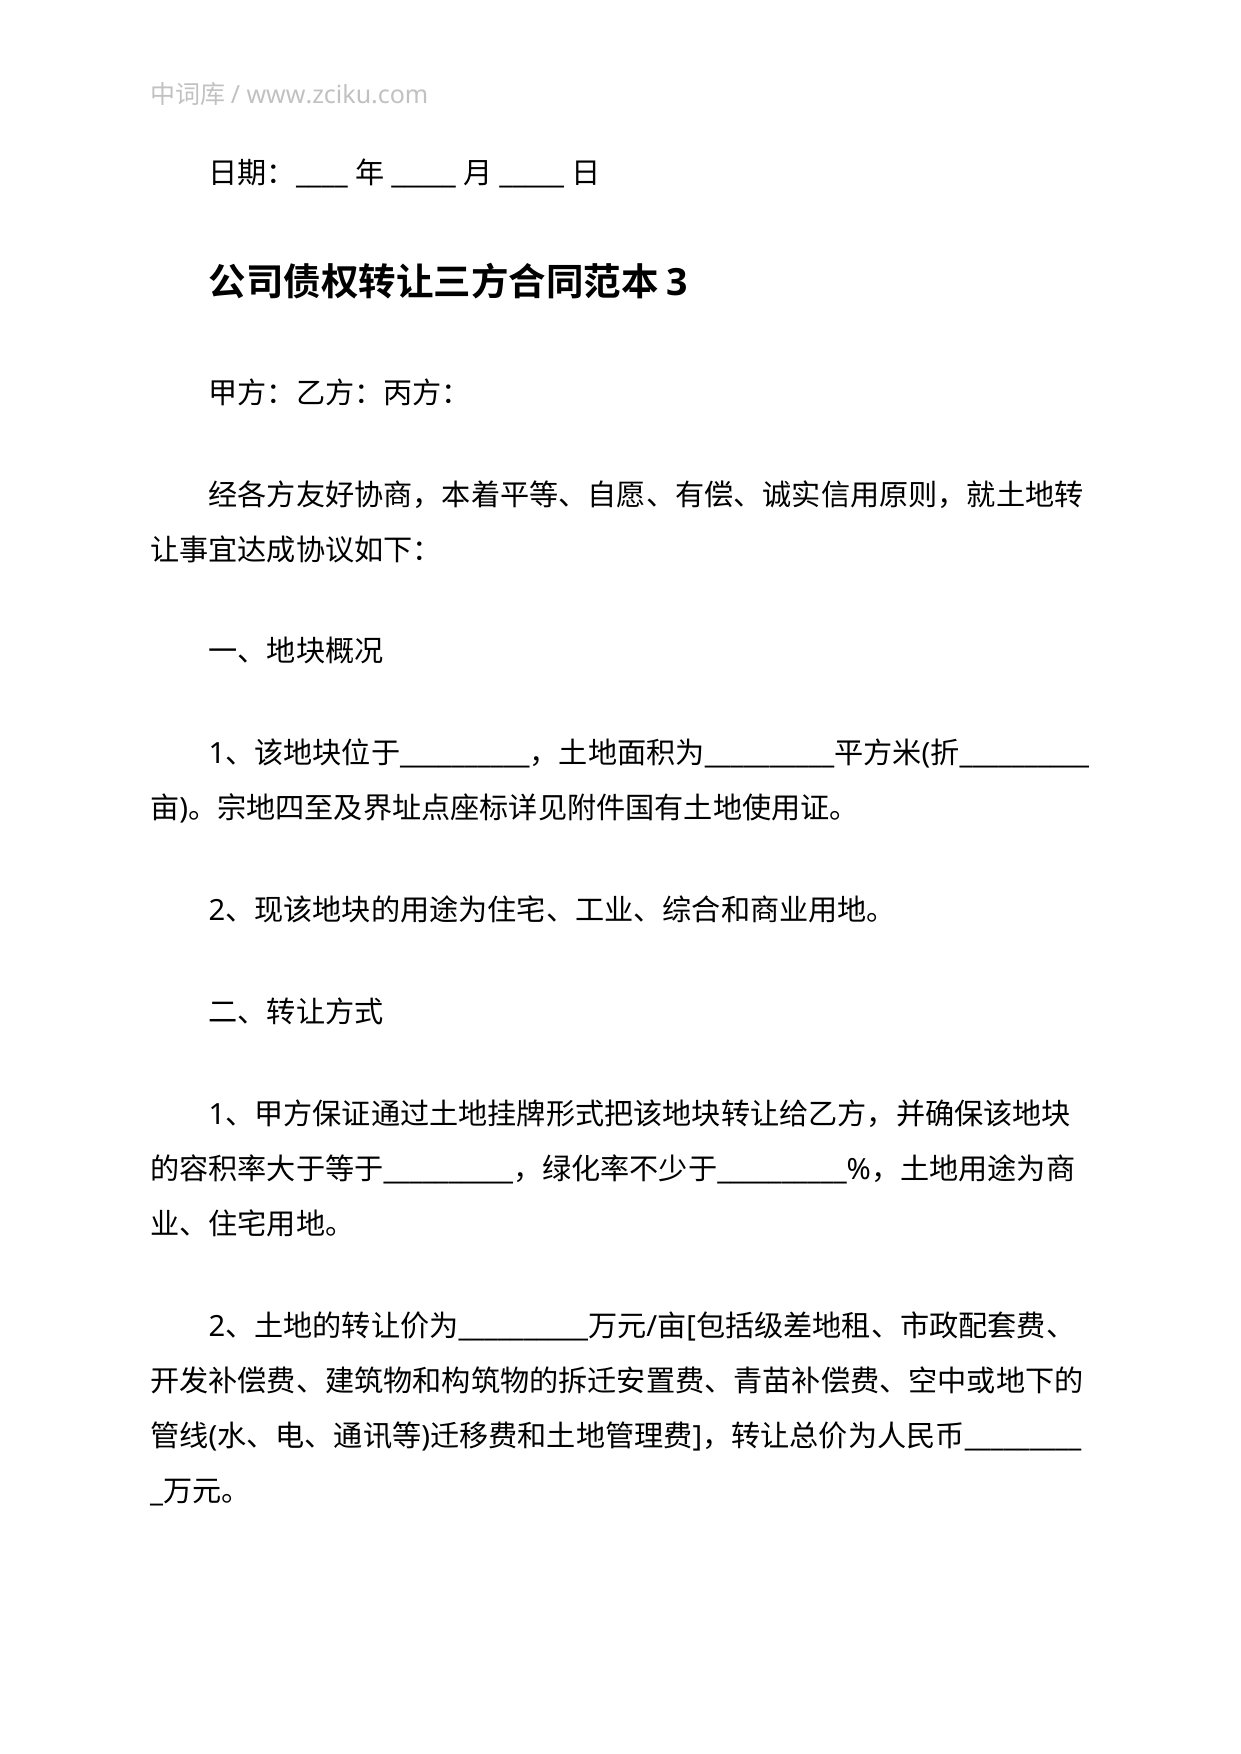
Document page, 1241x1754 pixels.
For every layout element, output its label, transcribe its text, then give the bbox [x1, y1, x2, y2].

text 1、甲方保证通过土地挂牌形式把该地块转让给乙方，并确保该地块的容积率大于等于__________，绿化率不少于__________%，土地用途为商业、住宅用地。 [150, 1091, 1090, 1243]
text 2、现该地块的用途为住宅、工业、综合和商业用地。 [150, 887, 1090, 929]
text 1、该地块位于__________，土地面积为__________平方米(折__________亩)。宗地四至及界址点座标详见附件国有土地使用证。 [150, 730, 1090, 827]
text 日期：____ 年 _____ 月 _____ 日 [150, 150, 1090, 192]
text 一、地块概况 [150, 628, 1090, 670]
text 经各方友好协商，本着平等、自愿、有偿、诚实信用原则，就土地转让事宜达成协议如下： [150, 471, 1090, 568]
text 甲方：乙方：丙方： [150, 369, 1090, 412]
text 公司债权转让三方合同范本3 [150, 252, 1090, 306]
text 2、土地的转让价为__________万元/亩[包括级差地租、市政配套费、开发补偿费、建筑物和构筑物的拆迁安置费、青苗补偿费、空中或地下的管线(水、电、通讯等)迁移费和土地管理费]，转让总价为人民币__________万元。 [150, 1302, 1090, 1509]
text 二、转让方式 [150, 989, 1090, 1031]
